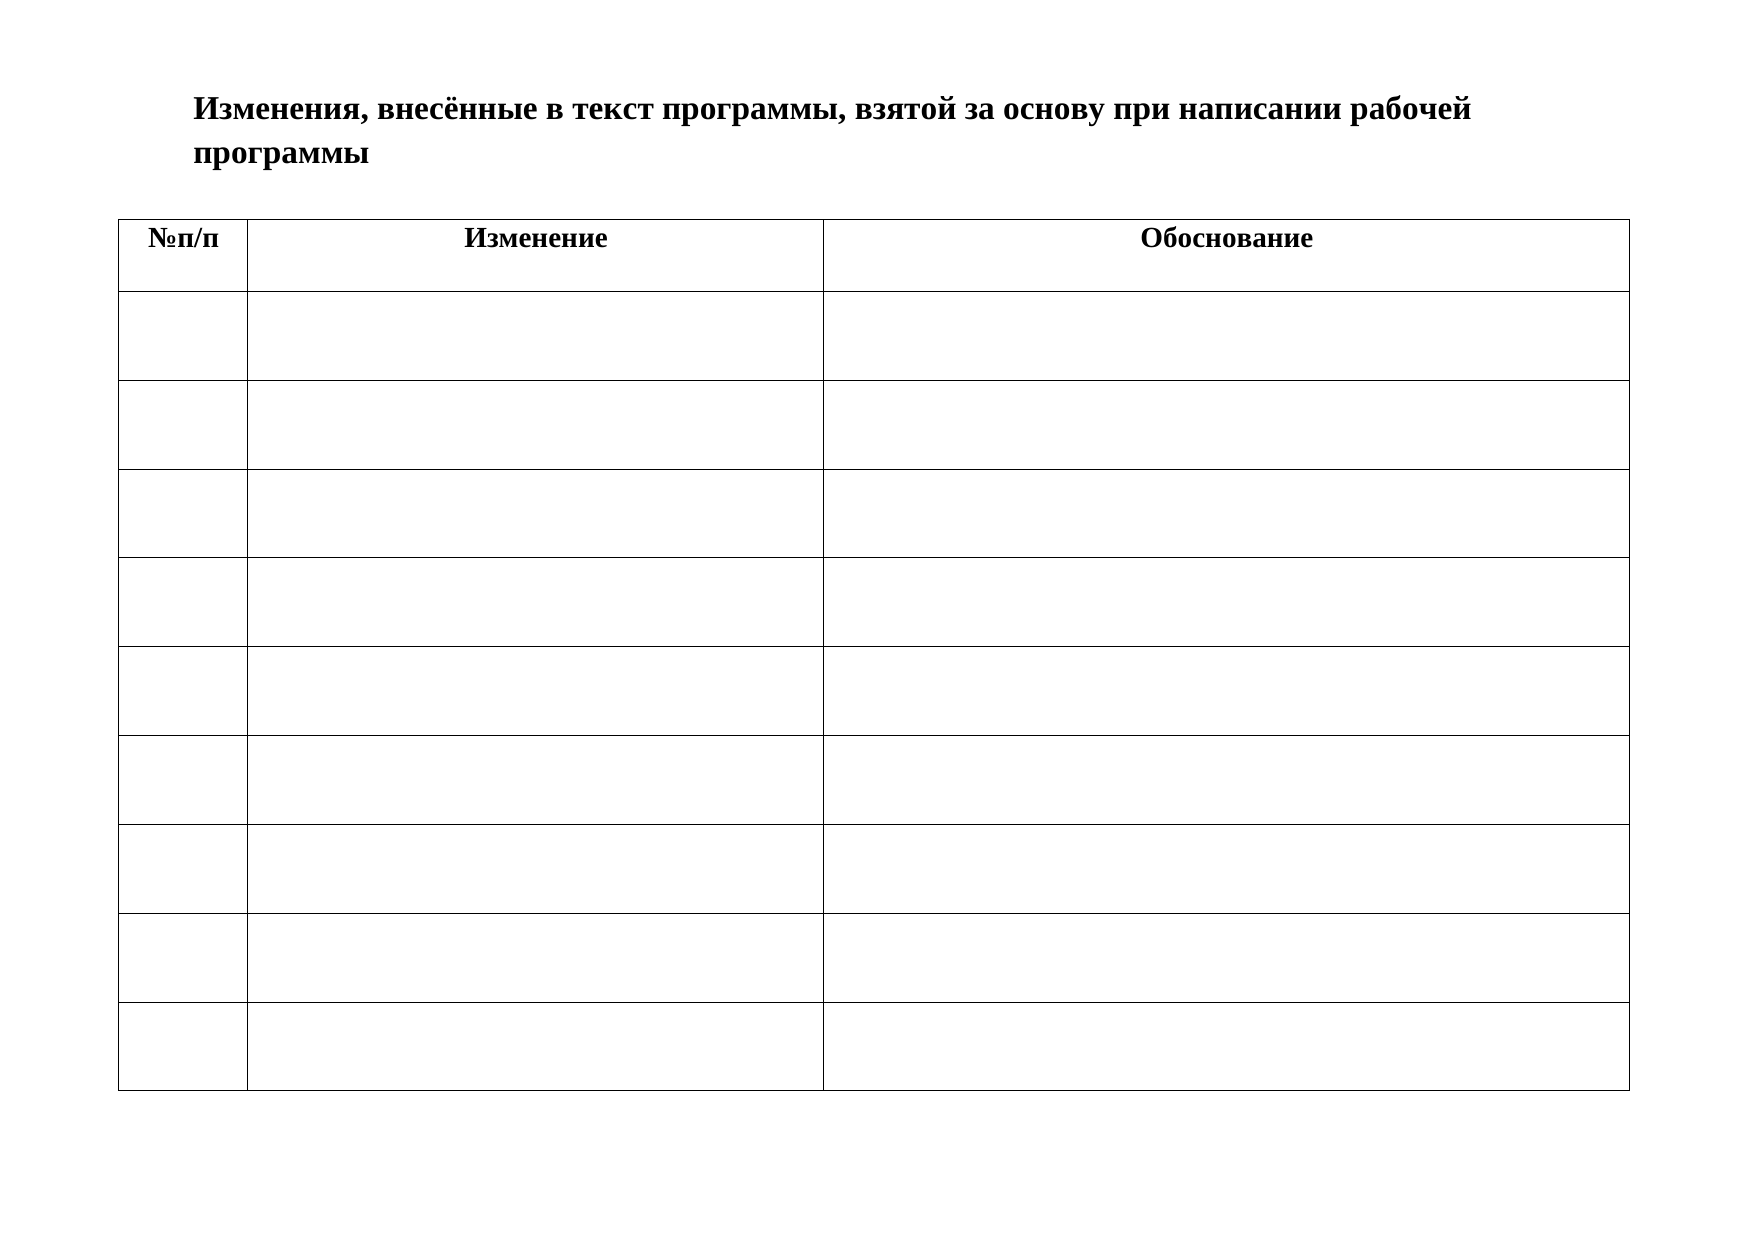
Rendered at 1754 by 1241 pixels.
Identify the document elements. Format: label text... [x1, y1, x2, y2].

table_header Обоснование [824, 220, 1629, 291]
table_cell [119, 914, 247, 1002]
table_cell [248, 470, 823, 557]
table_cell [824, 736, 1629, 824]
table_cell [824, 1003, 1629, 1090]
table_cell [248, 914, 823, 1002]
list Изменения, внесённые в текст программы, взятой за основу при написании рабочей программы [193, 89, 1636, 171]
table_cell [248, 558, 823, 646]
table_cell [824, 292, 1629, 379]
table_cell [248, 825, 823, 913]
table_cell [119, 647, 247, 735]
table_cell [824, 381, 1629, 468]
table_cell [119, 1003, 247, 1090]
table_cell [248, 647, 823, 735]
table_cell [119, 558, 247, 646]
table_cell [248, 292, 823, 379]
table_cell [119, 736, 247, 824]
table_cell [119, 292, 247, 379]
table_cell [248, 381, 823, 468]
table_header Изменение [248, 220, 823, 291]
table_cell [119, 381, 247, 468]
table_cell [248, 736, 823, 824]
table_cell [119, 825, 247, 913]
table_cell [119, 470, 247, 557]
table_cell [248, 1003, 823, 1090]
table_header №п/п [119, 220, 247, 291]
table_cell [824, 914, 1629, 1002]
table_cell [824, 647, 1629, 735]
table_cell [824, 825, 1629, 913]
table_cell [824, 558, 1629, 646]
table_cell [824, 470, 1629, 557]
